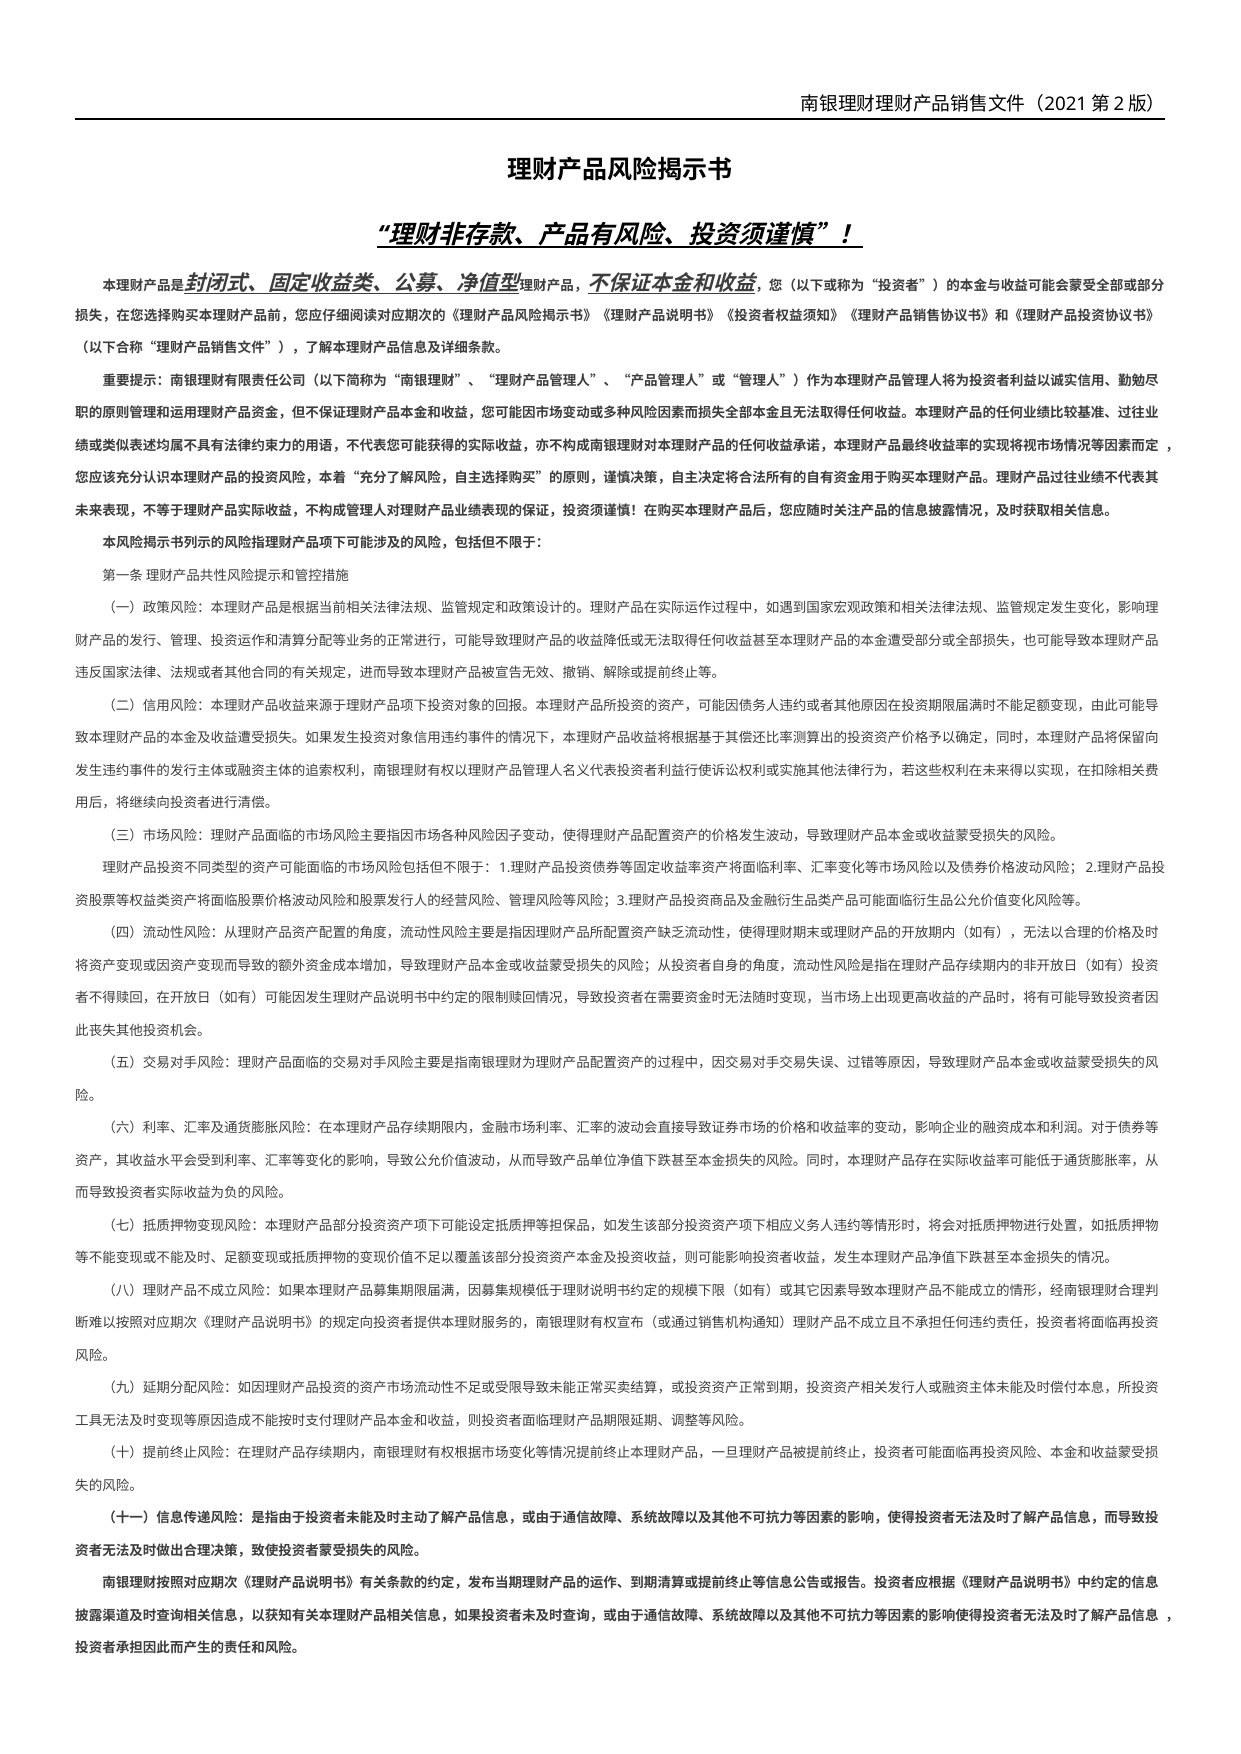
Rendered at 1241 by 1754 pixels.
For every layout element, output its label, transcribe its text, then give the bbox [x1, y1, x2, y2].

text （九）延期分配风险：如因理财产品投资的资产市场流动性不足或受限导致未能正常买卖结算，或投资资产正常到期，投资资产相关发行人或融资主体未能及时偿付本息，所投资工具无法及时变现等原因造成不能按时支付理财产品本金和收益，则投资者面临理财产品期限延期、调整等风险。 [75, 1370, 1165, 1435]
text （四）流动性风险：从理财产品资产配置的角度，流动性风险主要是指因理财产品所配置资产缺乏流动性，使得理财期末或理财产品的开放期内（如有），无法以合理的价格及时将资产变现或因资产变现而导致的额外资金成本增加，导致理财产品本金或收益蒙受损失的风险；从投资者自身的角度，流动性风险是指在理财产品存续期内的非开放日（如有）投资者不得赎回，在开放日（如有）可能因发生理财产品说明书中约定的限制赎回情况，导致投资者在需要资金时无法随时变现，当市场上出现更高收益的产品时，将有可能导致投资者因此丧失其他投资机会。 [75, 915, 1165, 1045]
text （三）市场风险：理财产品面临的市场风险主要指因市场各种风险因子变动，使得理财产品配置资产的价格发生波动，导致理财产品本金或收益蒙受损失的风险。 [75, 818, 1165, 850]
text （十一）信息传递风险：是指由于投资者未能及时主动了解产品信息，或由于通信故障、系统故障以及其他不可抗力等因素的影响，使得投资者无法及时了解产品信息，而导致投资者无法及时做出合理决策，致使投资者蒙受损失的风险。 [75, 1500, 1165, 1565]
text 本风险揭示书列示的风险指理财产品项下可能涉及的风险，包括但不限于： [75, 525, 1165, 558]
text 本理财产品是封闭式、固定收益类、公募、净值型理财产品，不保证本金和收益，您（以下或称为“投资者”）的本金与收益可能会蒙受全部或部分损失，在您选择购买本理财产品前，您应仔细阅读对应期次的《理财产品风险揭示书》《理财产品说明书》《投资者权益须知》《理财产品销售协议书》和《理财产品投资协议书》（以下合称“理财产品销售文件”），了解本理财产品信息及详细条款。 [75, 265, 1165, 363]
text 重要提示：南银理财有限责任公司（以下简称为“南银理财”、“理财产品管理人”、“产品管理人”或“管理人”）作为本理财产品管理人将为投资者利益以诚实信用、勤勉尽职的原则管理和运用理财产品资金，但不保证理财产品本金和收益，您可能因市场变动或多种风险因素而损失全部本金且无法取得任何收益。本理财产品的任何业绩比较基准、过往业绩或类似表述均属不具有法律约束力的用语，不代表您可能获得的实际收益，亦不构成南银理财对本理财产品的任何收益承诺，本理财产品最终收益率的实现将视市场情况等因素而定，您应该充分认识本理财产品的投资风险，本着“充分了解风险，自主选择购买”的原则，谨慎决策，自主决定将合法所有的自有资金用于购买本理财产品。理财产品过往业绩不代表其未来表现，不等于理财产品实际收益，不构成管理人对理财产品业绩表现的保证，投资须谨慎！在购买本理财产品后，您应随时关注产品的信息披露情况，及时获取相关信息。 [75, 363, 1165, 525]
text （十）提前终止风险：在理财产品存续期内，南银理财有权根据市场变化等情况提前终止本理财产品，一旦理财产品被提前终止，投资者可能面临再投资风险、本金和收益蒙受损失的风险。 [75, 1435, 1165, 1500]
text 理财产品投资不同类型的资产可能面临的市场风险包括但不限于：1.理财产品投资债券等固定收益率资产将面临利率、汇率变化等市场风险以及债券价格波动风险；2.理财产品投资股票等权益类资产将面临股票价格波动风险和股票发行人的经营风险、管理风险等风险；3.理财产品投资商品及金融衍生品类产品可能面临衍生品公允价值变化风险等。 [75, 850, 1165, 915]
text 第一条 理财产品共性风险提示和管控措施 [75, 558, 1165, 590]
text （一）政策风险：本理财产品是根据当前相关法律法规、监管规定和政策设计的。理财产品在实际运作过程中，如遇到国家宏观政策和相关法律法规、监管规定发生变化，影响理财产品的发行、管理、投资运作和清算分配等业务的正常进行，可能导致理财产品的收益降低或无法取得任何收益甚至本理财产品的本金遭受部分或全部损失，也可能导致本理财产品违反国家法律、法规或者其他合同的有关规定，进而导致本理财产品被宣告无效、撤销、解除或提前终止等。 [75, 590, 1165, 688]
text （二）信用风险：本理财产品收益来源于理财产品项下投资对象的回报。本理财产品所投资的资产，可能因债务人违约或者其他原因在投资期限届满时不能足额变现，由此可能导致本理财产品的本金及收益遭受损失。如果发生投资对象信用违约事件的情况下，本理财产品收益将根据基于其偿还比率测算出的投资资产价格予以确定，同时，本理财产品将保留向发生违约事件的发行主体或融资主体的追索权利，南银理财有权以理财产品管理人名义代表投资者利益行使诉讼权利或实施其他法律行为，若这些权利在未来得以实现，在扣除相关费用后，将继续向投资者进行清偿。 [75, 688, 1165, 818]
text 理财产品风险揭示书 [75, 135, 1165, 200]
text （七）抵质押物变现风险：本理财产品部分投资资产项下可能设定抵质押等担保品，如发生该部分投资资产项下相应义务人违约等情形时，将会对抵质押物进行处置，如抵质押物等不能变现或不能及时、足额变现或抵质押物的变现价值不足以覆盖该部分投资资产本金及投资收益，则可能影响投资者收益，发生本理财产品净值下跌甚至本金损失的情况。 [75, 1208, 1165, 1273]
text “理财非存款、产品有风险、投资须谨慎”！ [75, 200, 1165, 265]
text 南银理财按照对应期次《理财产品说明书》有关条款的约定，发布当期理财产品的运作、到期清算或提前终止等信息公告或报告。投资者应根据《理财产品说明书》中约定的信息披露渠道及时查询相关信息，以获知有关本理财产品相关信息，如果投资者未及时查询，或由于通信故障、系统故障以及其他不可抗力等因素的影响使得投资者无法及时了解产品信息，投资者承担因此而产生的责任和风险。 [75, 1565, 1165, 1663]
text （六）利率、汇率及通货膨胀风险：在本理财产品存续期限内，金融市场利率、汇率的波动会直接导致证券市场的价格和收益率的变动，影响企业的融资成本和利润。对于债券等资产，其收益水平会受到利率、汇率等变化的影响，导致公允价值波动，从而导致产品单位净值下跌甚至本金损失的风险。同时，本理财产品存在实际收益率可能低于通货膨胀率，从而导致投资者实际收益为负的风险。 [75, 1110, 1165, 1208]
text （八）理财产品不成立风险：如果本理财产品募集期限届满，因募集规模低于理财说明书约定的规模下限（如有）或其它因素导致本理财产品不能成立的情形，经南银理财合理判断难以按照对应期次《理财产品说明书》的规定向投资者提供本理财服务的，南银理财有权宣布（或通过销售机构通知）理财产品不成立且不承担任何违约责任，投资者将面临再投资风险。 [75, 1273, 1165, 1370]
text （五）交易对手风险：理财产品面临的交易对手风险主要是指南银理财为理财产品配置资产的过程中，因交易对手交易失误、过错等原因，导致理财产品本金或收益蒙受损失的风险。 [75, 1045, 1165, 1110]
